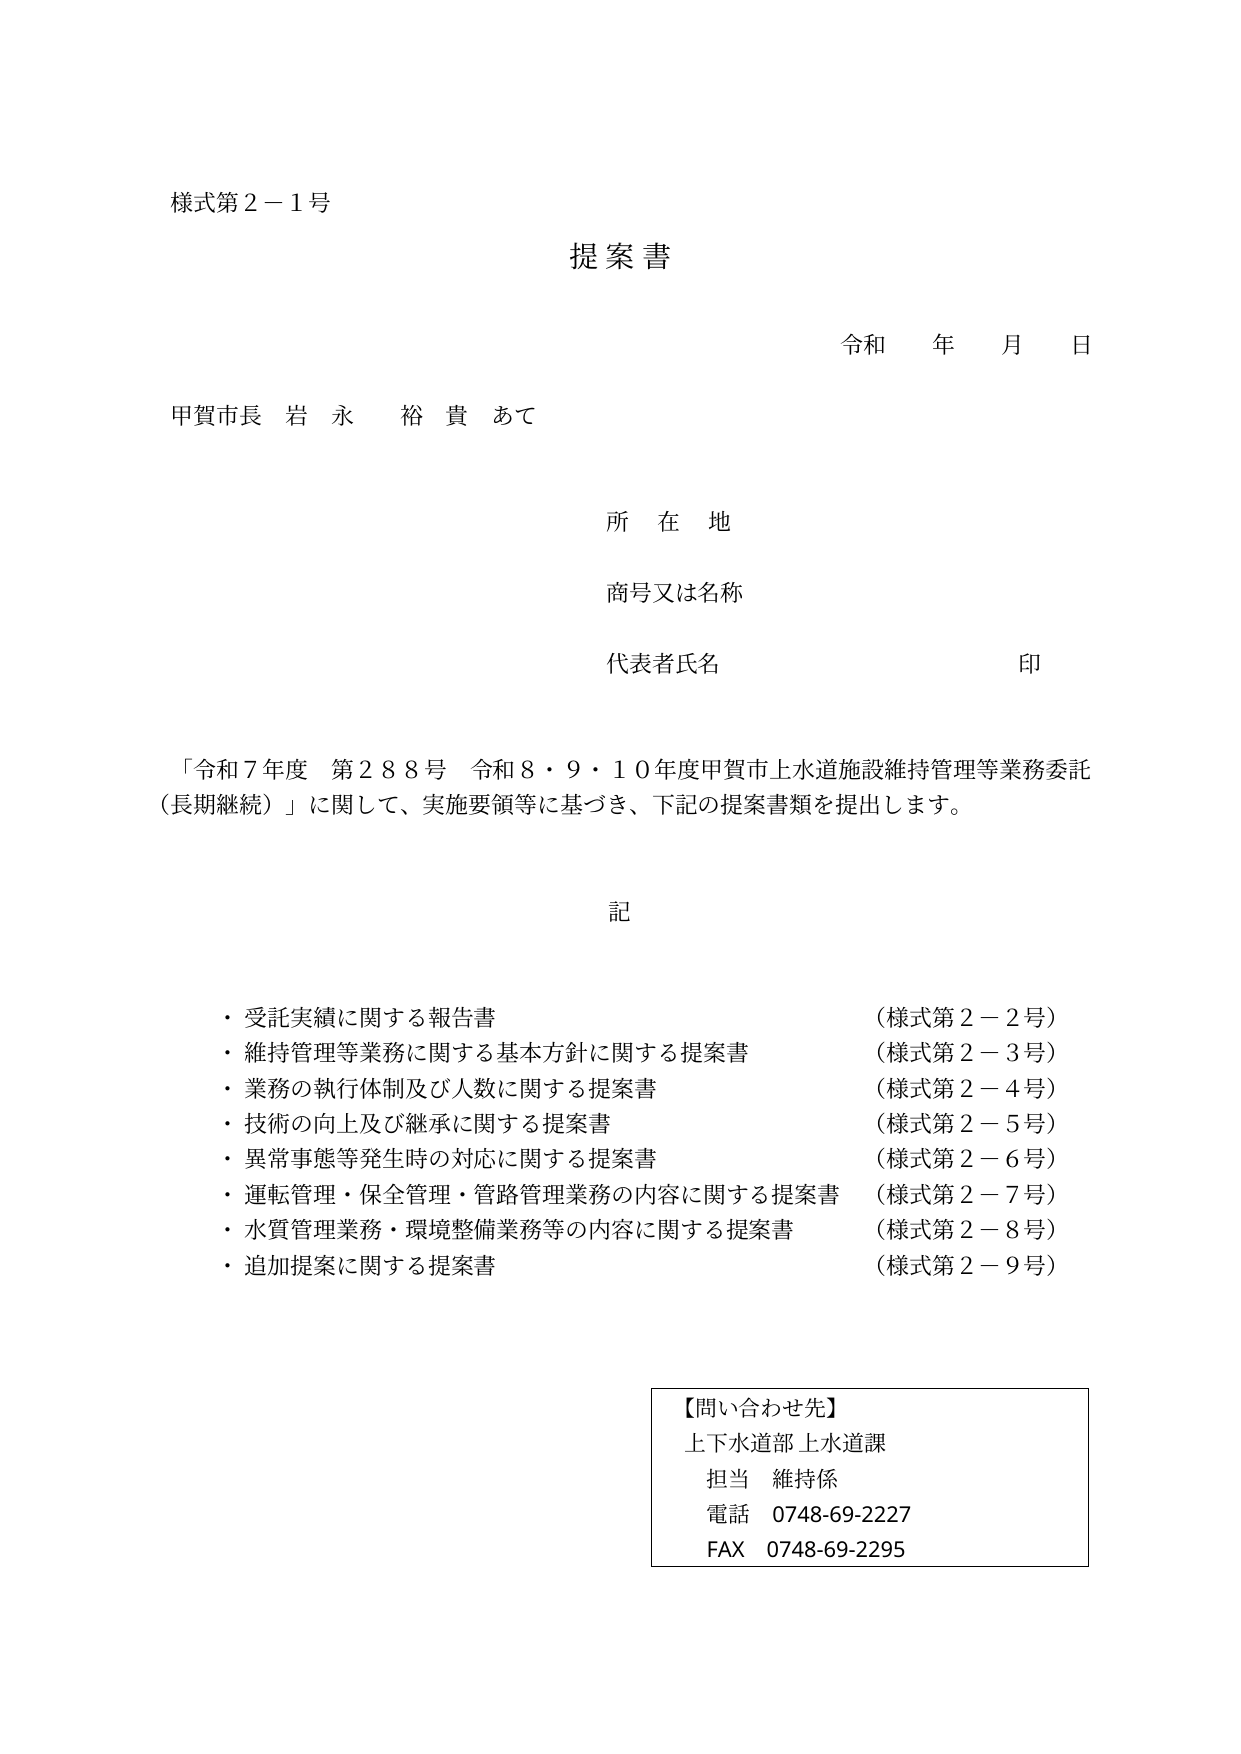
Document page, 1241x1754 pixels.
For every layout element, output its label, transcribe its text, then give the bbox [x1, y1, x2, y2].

text ・ 運転管理・保全管理・管路管理業務の内容に関する提案書 （様式第２－７号） [148, 1176, 1092, 1211]
text ・ 技術の向上及び継承に関する提案書 （様式第２－５号） [148, 1105, 1092, 1140]
text 商号又は名称 [148, 573, 1092, 609]
text ・ 受託実績に関する報告書 （様式第２－２号） [148, 998, 1092, 1034]
text 「令和７年度 第２８８号 令和８・９・１０年度甲賀市上水道施設維持管理等業務委託（長期継続）」に関して、実施要領等に基づき、下記の提案書類を提出します。 [148, 751, 1092, 821]
text ・ 業務の執行体制及び人数に関する提案書 （様式第２－４号） [148, 1069, 1092, 1105]
text 甲賀市長 岩 永 裕 貴 あて [148, 396, 1092, 432]
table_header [652, 1389, 1088, 1566]
text 記 [148, 892, 1092, 928]
text 提 案 書 [148, 219, 1092, 290]
text 代表者氏名 印 [148, 644, 1092, 680]
text 様式第２－１号 [148, 184, 1092, 219]
text ・ 異常事態等発生時の対応に関する提案書 （様式第２－６号） [148, 1140, 1092, 1176]
text ・ 追加提案に関する提案書 （様式第２－９号） [148, 1246, 1092, 1282]
text 所 在 地 [148, 503, 1092, 538]
text ・ 維持管理等業務に関する基本方針に関する提案書 （様式第２－３号） [148, 1034, 1092, 1069]
text 令和 年 月 日 [148, 326, 1092, 361]
text ・ 水質管理業務・環境整備業務等の内容に関する提案書 （様式第２－８号） [148, 1211, 1092, 1246]
